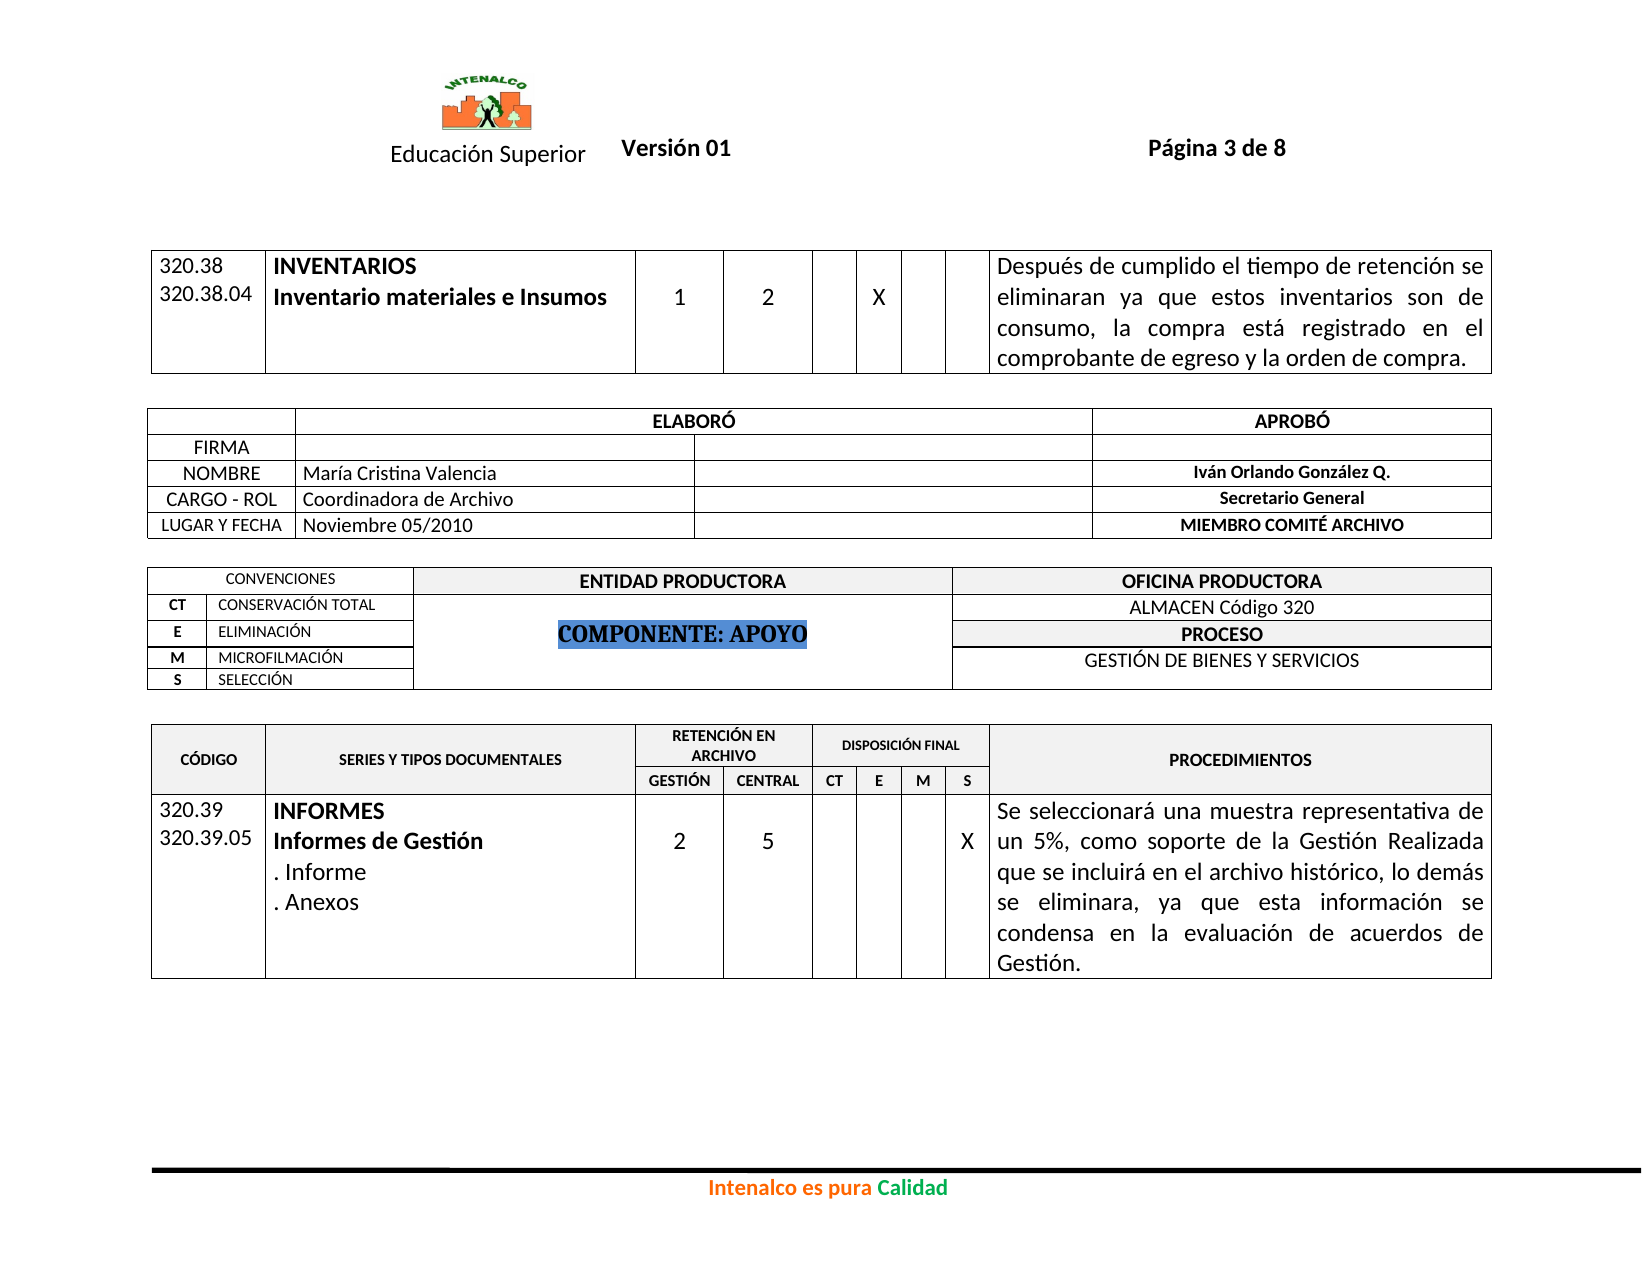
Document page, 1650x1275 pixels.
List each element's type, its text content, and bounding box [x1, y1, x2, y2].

table_cell Secretario General [1093, 487, 1491, 512]
table_header ELABORÓ [296, 409, 1092, 434]
table_cell S [148, 669, 206, 689]
table_cell LUGAR Y FECHA [148, 513, 295, 538]
table_cell MICROFILMACIÓN [207, 648, 413, 668]
table_cell M [902, 767, 945, 794]
table_cell M [148, 648, 206, 668]
table_cell Noviembre 05/2010 [296, 513, 694, 538]
table_cell CT [813, 767, 856, 794]
table_header ENTIDAD PRODUCTORA [414, 568, 952, 593]
table_header PROCEDIMIENTOS [990, 725, 1491, 794]
table_cell [695, 435, 1092, 460]
table_cell ELIMINACIÓN [207, 621, 413, 646]
table_cell INVENTARIOS Inventario materiales e Insumos [266, 251, 635, 373]
table_header APROBÓ [1093, 409, 1491, 434]
table_cell PROCESO [953, 621, 1491, 646]
table_cell [296, 435, 694, 460]
table_header CÓDIGO [152, 725, 265, 794]
table_header CONVENCIONES [148, 568, 413, 593]
table_header [148, 409, 295, 434]
picture [441, 73, 535, 130]
table_cell 1 [636, 251, 723, 373]
table_cell María Cristina Valencia [296, 461, 694, 486]
table_cell ALMACEN Código 320 [953, 595, 1491, 620]
table_header RETENCIÓN EN ARCHIVO [636, 725, 812, 766]
table_cell COMPONENTE: APOYO [414, 595, 952, 689]
table_cell [902, 795, 945, 978]
table_cell [813, 251, 856, 373]
table_cell INFORMES Informes de Gestión . Informe . Anexos [266, 795, 635, 978]
table_cell E [857, 767, 901, 794]
table_cell CARGO - ROL [148, 487, 295, 512]
table_cell [946, 251, 989, 373]
table_cell NOMBRE [148, 461, 295, 486]
table_cell 2 [724, 251, 812, 373]
table_header DISPOSICIÓN FINAL [813, 725, 989, 766]
table_cell [695, 487, 1092, 512]
table_cell SELECCIÓN [207, 669, 413, 689]
table_cell [857, 795, 901, 978]
table_cell [813, 795, 856, 978]
table_cell Iván Orlando González Q. [1093, 461, 1491, 486]
table_header SERIES Y TIPOS DOCUMENTALES [266, 725, 635, 794]
table_cell CONSERVACIÓN TOTAL [207, 595, 413, 620]
table_cell 320.39 320.39.05 [152, 795, 265, 978]
table_cell MIEMBRO COMITÉ ARCHIVO [1093, 513, 1491, 538]
table_cell 2 [636, 795, 723, 978]
table_cell CENTRAL [724, 767, 812, 794]
table_cell S [946, 767, 989, 794]
table_cell CT [148, 595, 206, 620]
table_cell 5 [724, 795, 812, 978]
table_cell GESTIÓN [636, 767, 723, 794]
table_cell [695, 513, 1092, 538]
table_cell E [148, 621, 206, 646]
table_header OFICINA PRODUCTORA [953, 568, 1491, 593]
table_cell [902, 251, 945, 373]
table_cell FIRMA [148, 435, 295, 460]
table_cell Coordinadora de Archivo [296, 487, 694, 512]
table_cell 320.38 320.38.04 [152, 251, 265, 373]
table_cell Después de cumplido el tiempo de retención se eliminaran ya que estos inventarios son de consumo, la compra está registrado en el comprobante de egreso y la orden de compra. [990, 251, 1491, 373]
table_cell X [857, 251, 901, 373]
table_cell GESTIÓN DE BIENES Y SERVICIOS [953, 648, 1491, 689]
table_cell [1093, 435, 1491, 460]
table_cell Se seleccionará una muestra representativa de un 5%, como soporte de la Gestión Realizada que se incluirá en el archivo histórico, lo demás se eliminara, ya que esta información se condensa en la evaluación de acuerdos de Gestión. [990, 795, 1491, 978]
table_cell X [946, 795, 989, 978]
table_cell [695, 461, 1092, 486]
